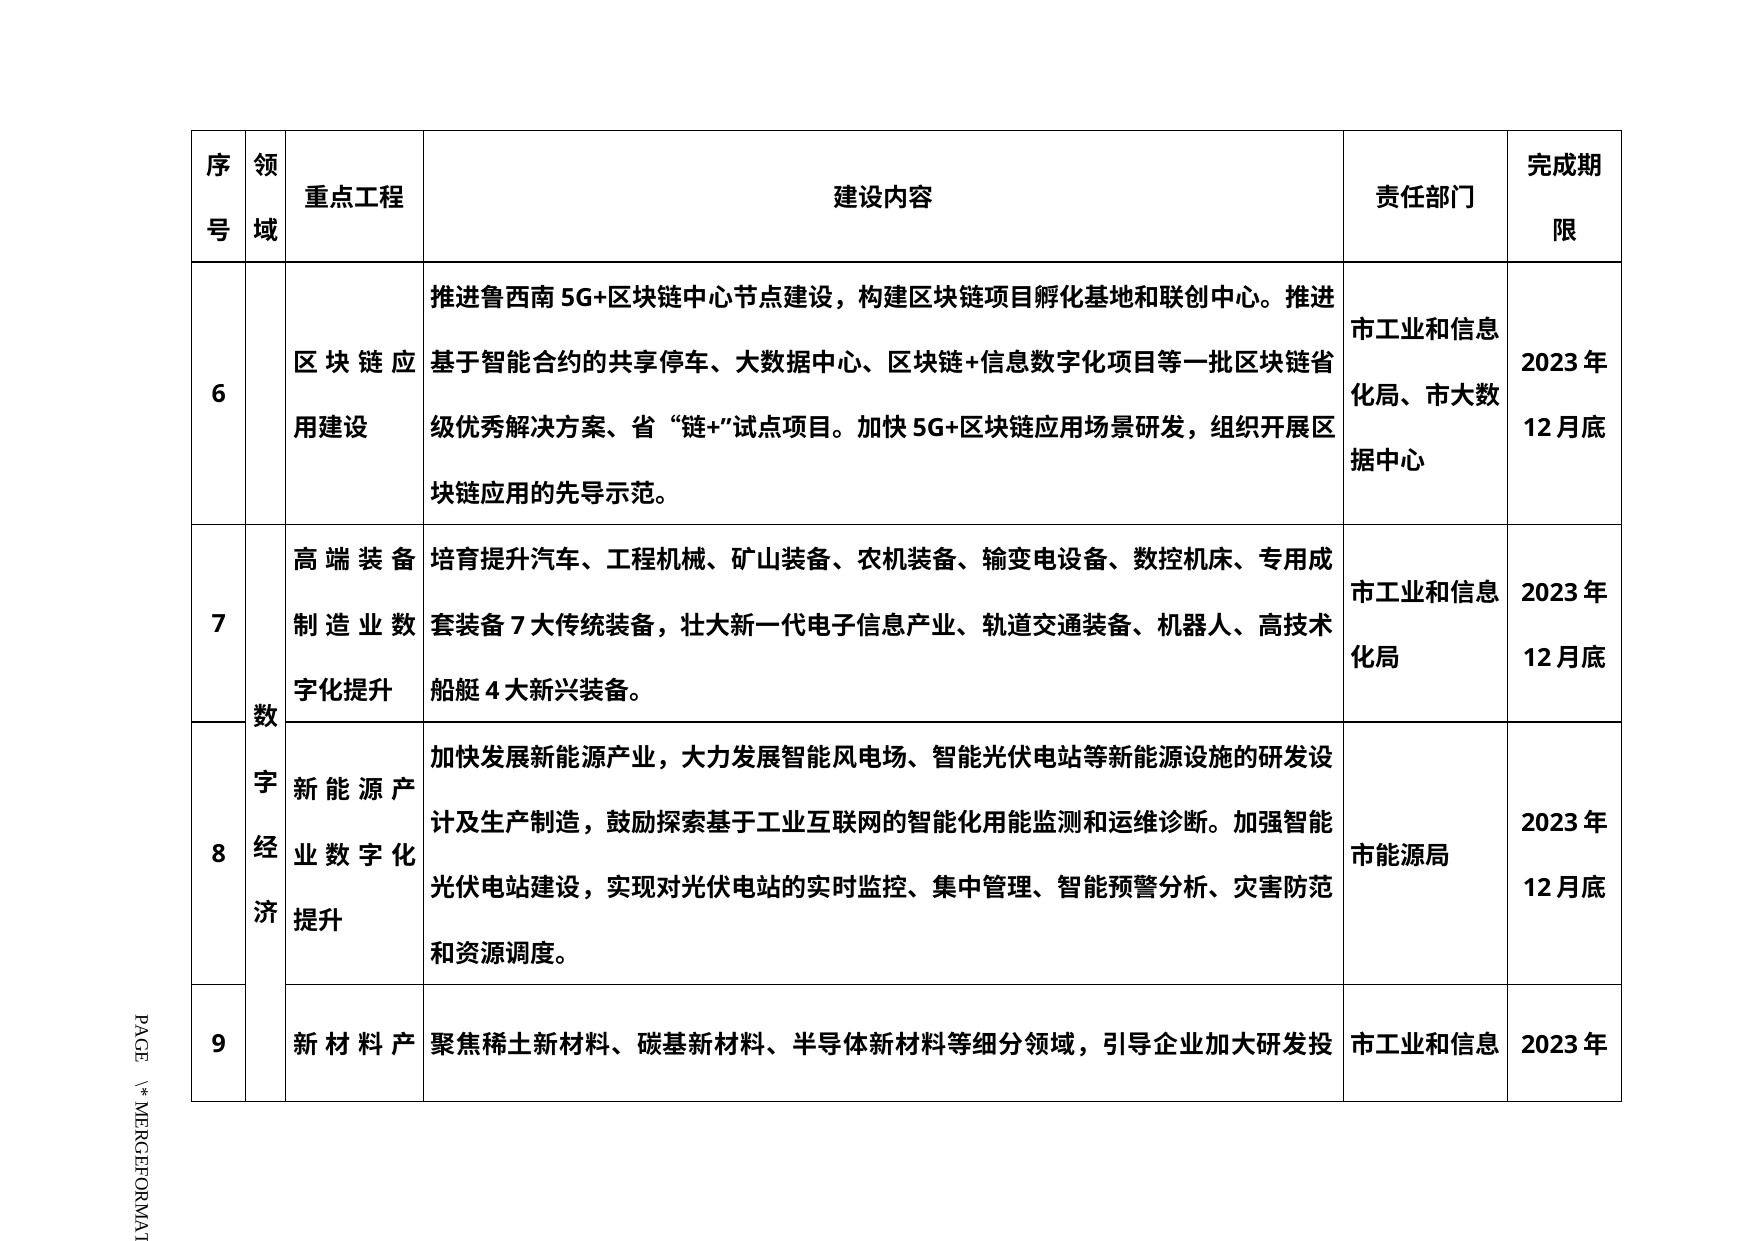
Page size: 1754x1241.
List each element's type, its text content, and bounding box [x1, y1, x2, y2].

table_cell 2023年 12月底 [1508, 263, 1621, 524]
table_cell 推进鲁西南5G+区块链中心节点建设，构建区块链项目孵化基地和联创中心。推进基于智能合约的共享停车、大数据中心、区块链+信息数字化项目等一批区块链省级优秀解决方案、省“链+”试点项目。加快5G+区块链应用场景研发，组织开展区块链应用的先导示范。 [424, 263, 1343, 524]
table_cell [424, 985, 1343, 1101]
table_cell 市工业和信息化局 [1344, 525, 1507, 721]
table_header 重点工程 [286, 131, 423, 261]
table_cell 2023年 12月底 [1508, 985, 1621, 1101]
table_cell 市能源局 [1344, 723, 1507, 984]
table_cell 数字经济 [246, 525, 285, 1101]
table_cell 区块链应用建设 [286, 263, 423, 524]
table_cell 市工业和信息化局、市科技局 [1344, 985, 1507, 1101]
table_header 建设内容 [424, 131, 1343, 261]
table_header 序号 [192, 131, 245, 261]
table_header 领域 [246, 131, 285, 261]
table_cell 8 [192, 723, 245, 984]
table_cell 2023年 12月底 [1508, 723, 1621, 984]
table_cell 9 [192, 985, 245, 1101]
table_cell 高端装备制造业数字化提升 [286, 525, 423, 721]
table_cell 6 [192, 263, 245, 524]
table_header 完成期限 [1508, 131, 1621, 261]
table_cell 培育提升汽车、工程机械、矿山装备、农机装备、输变电设备、数控机床、专用成套装备7大传统装备，壮大新一代电子信息产业、轨道交通装备、机器人、高技术船艇4大新兴装备。 [424, 525, 1343, 721]
table_cell 7 [192, 525, 245, 721]
table_header 责任部门 [1344, 131, 1507, 261]
table_cell 2023年 12月底 [1508, 525, 1621, 721]
table_cell 新材料产业数字化提升 [286, 985, 423, 1101]
table_cell 市工业和信息化局、市大数据中心 [1344, 263, 1507, 524]
table_cell 新能源产业数字化提升 [286, 723, 423, 984]
table_cell 加快发展新能源产业，大力发展智能风电场、智能光伏电站等新能源设施的研发设计及生产制造，鼓励探索基于工业互联网的智能化用能监测和运维诊断。加强智能光伏电站建设，实现对光伏电站的实时监控、集中管理、智能预警分析、灾害防范和资源调度。 [424, 723, 1343, 984]
